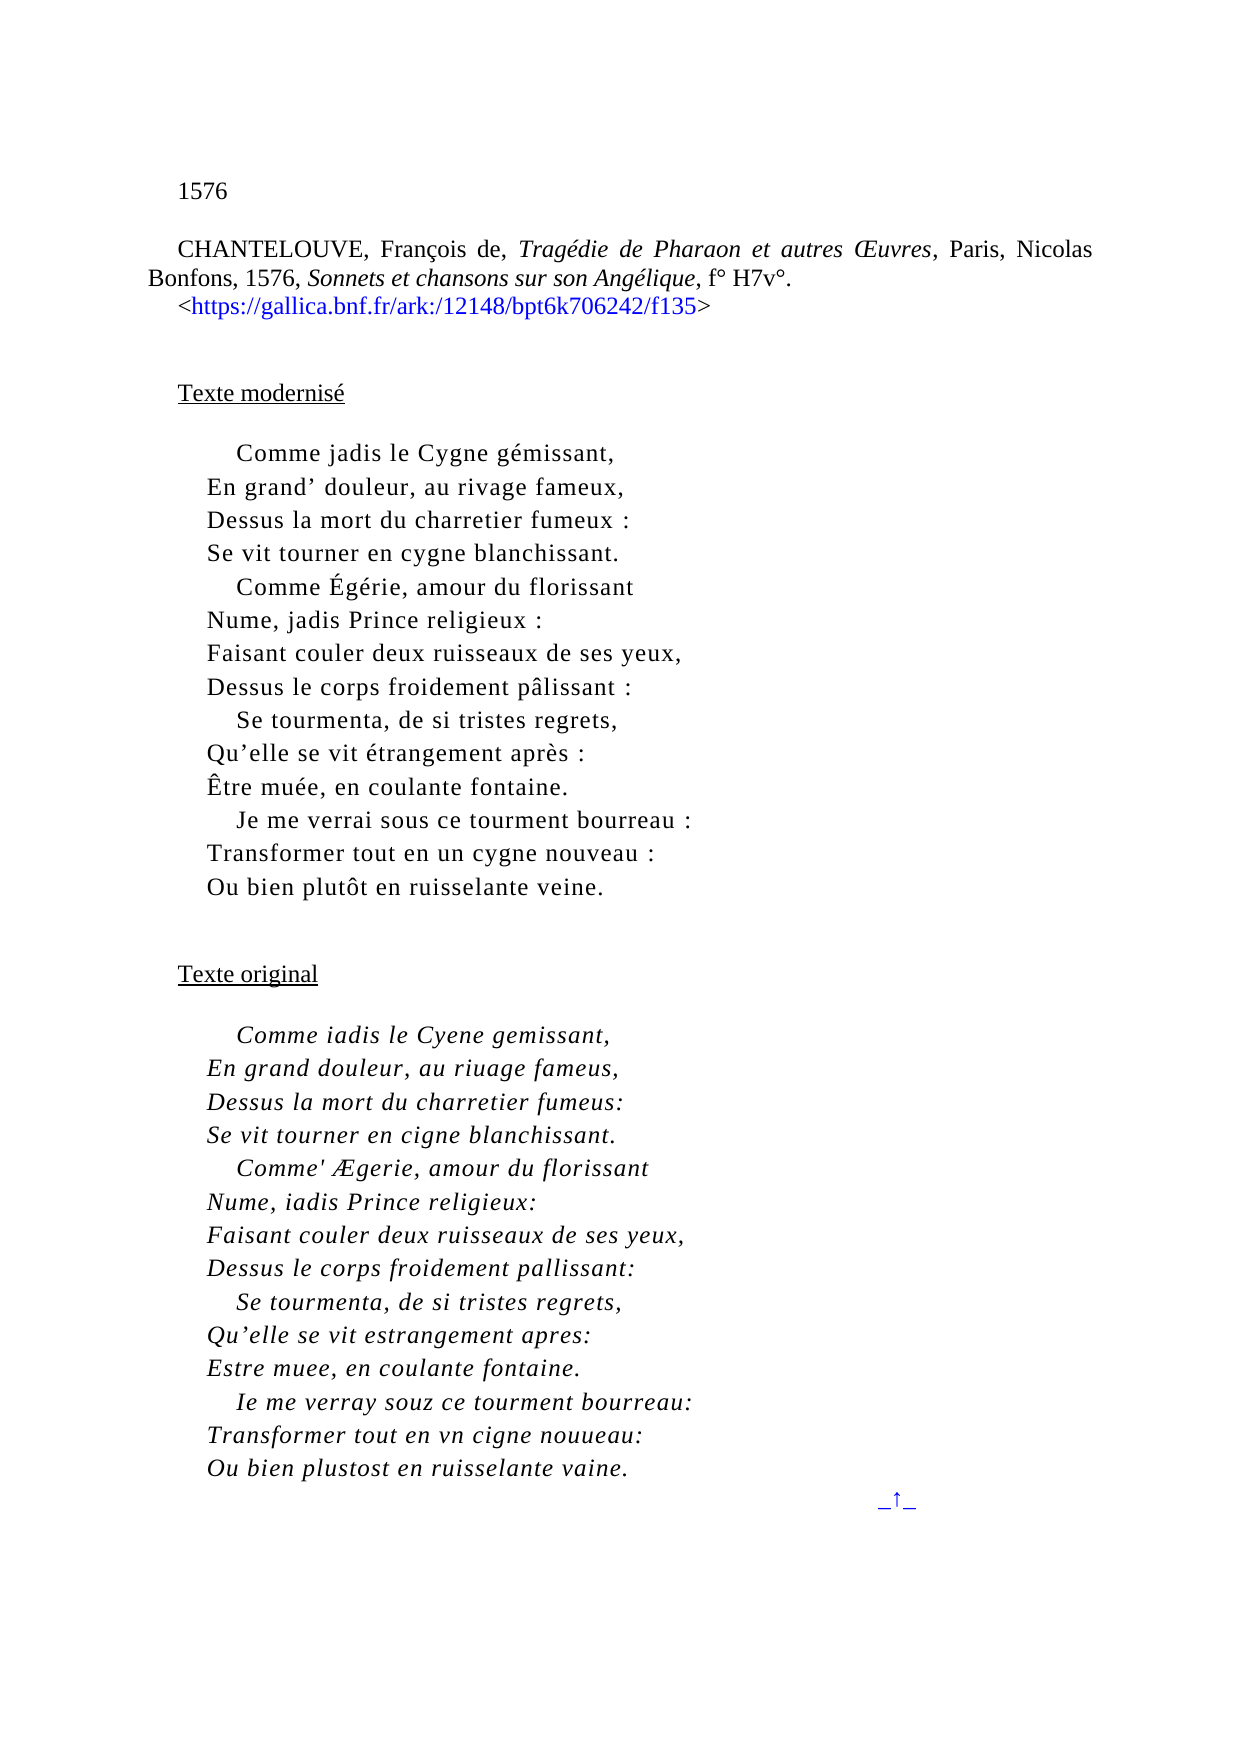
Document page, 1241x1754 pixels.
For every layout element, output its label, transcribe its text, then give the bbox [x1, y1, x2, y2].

text Faisant couler deux ruisseaux de ses yeux, [207, 1217, 1093, 1250]
text <https://gallica.bnf.fr/ark:/12148/bpt6k706242/f135> [148, 291, 1093, 320]
text Ie me verray souz ce tourment bourreau: [236, 1383, 1093, 1417]
text Se tourmenta, de si tristes regrets, [236, 1283, 1093, 1317]
text Texte modernisé [148, 378, 1093, 406]
text Je me verrai sous ce tourment bourreau : [236, 802, 1093, 835]
text En grand douleur, au riuage fameus, [207, 1050, 1093, 1083]
text Comme iadis le Cyene gemissant, [236, 1017, 1093, 1050]
text Se tourmenta, de si tristes regrets, [236, 702, 1093, 735]
text Comme jadis le Cygne gémissant, [236, 435, 1093, 468]
text Transformer tout en un cygne nouveau : [207, 835, 1093, 868]
text Nume, jadis Prince religieux : [207, 602, 1093, 635]
text Comme' Ægerie, amour du florissant [236, 1150, 1093, 1183]
text Nume, iadis Prince religieux: [207, 1183, 1093, 1217]
text Dessus la mort du charretier fumeus: [207, 1083, 1093, 1117]
text Être muée, en coulante fontaine. [207, 768, 1093, 802]
text Dessus le corps froidement pallissant: [207, 1250, 1093, 1283]
text Ou bien plutôt en ruisselante veine. [207, 868, 1093, 902]
text Transformer tout en vn cigne nouueau: [207, 1417, 1093, 1450]
text Comme Égérie, amour du florissant [236, 568, 1093, 602]
text Dessus le corps froidement pâlissant : [207, 668, 1093, 702]
text Qu’elle se vit estrangement apres: [207, 1317, 1093, 1350]
text Se vit tourner en cygne blanchissant. [207, 535, 1093, 568]
text En grand’ douleur, au rivage fameux, [207, 468, 1093, 502]
text Faisant couler deux ruisseaux de ses yeux, [207, 635, 1093, 668]
text 1576 [148, 176, 1093, 205]
text Dessus la mort du charretier fumeux : [207, 502, 1093, 535]
text _↑_ [148, 1483, 915, 1512]
text Texte original [148, 959, 1093, 988]
text Estre muee, en coulante fontaine. [207, 1350, 1093, 1383]
text Qu’elle se vit étrangement après : [207, 735, 1093, 768]
text CHANTELOUVE, François de, Tragédie de Pharaon et autres Œuvres, Paris, Nicolas Bonfons, 1576, Sonnets et chansons sur son Angélique, f° H7v°. [148, 234, 1093, 291]
text Ou bien plustost en ruisselante vaine. [207, 1450, 1093, 1483]
text Se vit tourner en cigne blanchissant. [207, 1117, 1093, 1150]
